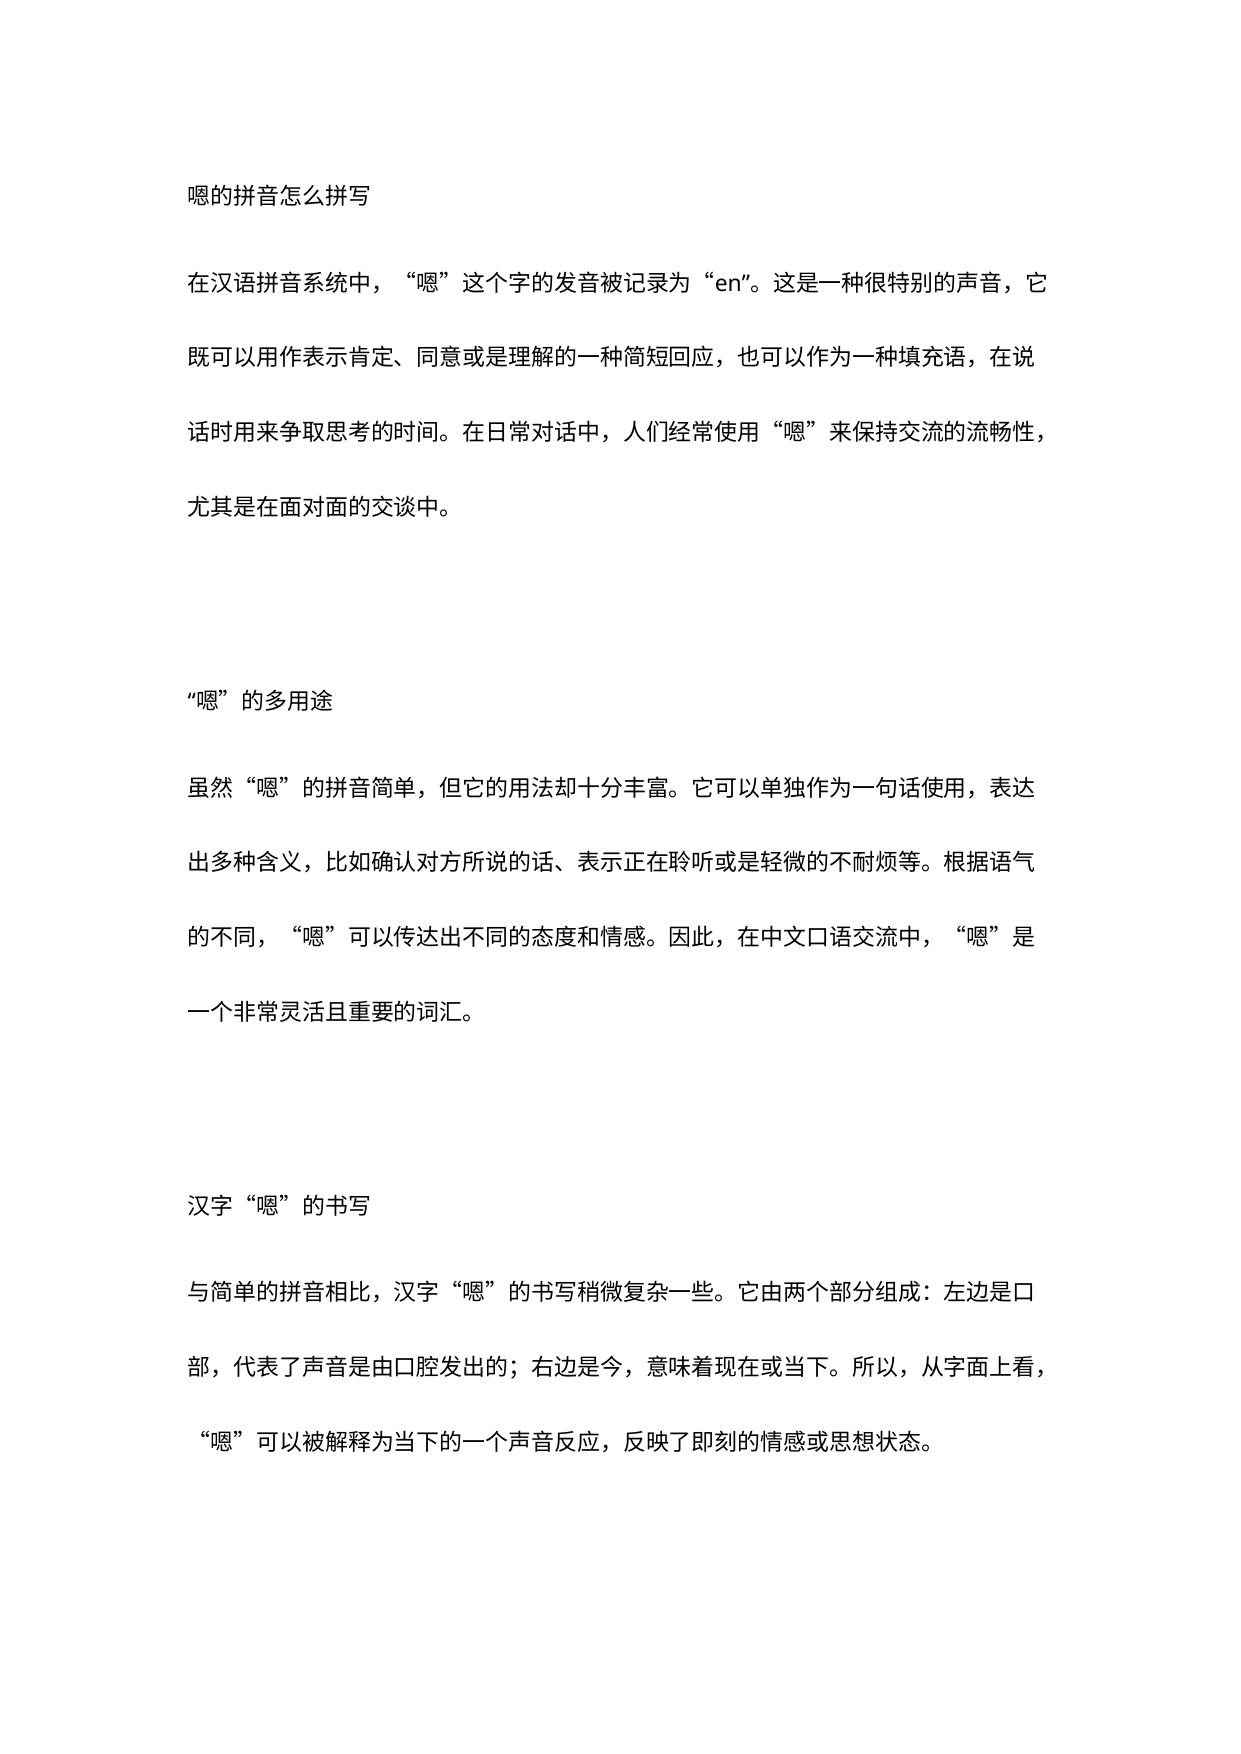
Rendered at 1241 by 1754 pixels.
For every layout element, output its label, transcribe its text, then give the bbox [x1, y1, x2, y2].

text 虽然“嗯”的拼音简单，但它的用法却十分丰富。它可以单独作为一句话使用，表达出多种含义，比如确认对方所说的话、表示正在聆听或是轻微的不耐烦等。根据语气的不同，“嗯”可以传达出不同的态度和情感。因此，在中文口语交流中，“嗯”是一个非常灵活且重要的词汇。 [187, 753, 1053, 1043]
text 嗯的拼音怎么拼写 [187, 162, 1053, 227]
text 汉字“嗯”的书写 [187, 1172, 1053, 1237]
text 在汉语拼音系统中，“嗯”这个字的发音被记录为“en”。这是一种很特别的声音，它既可以用作表示肯定、同意或是理解的一种简短回应，也可以作为一种填充语，在说话时用来争取思考的时间。在日常对话中，人们经常使用“嗯”来保持交流的流畅性，尤其是在面对面的交谈中。 [187, 248, 1053, 538]
text 与简单的拼音相比，汉字“嗯”的书写稍微复杂一些。它由两个部分组成：左边是口部，代表了声音是由口腔发出的；右边是今，意味着现在或当下。所以，从字面上看，“嗯”可以被解释为当下的一个声音反应，反映了即刻的情感或思想状态。 [187, 1258, 1053, 1473]
text “嗯”的多用途 [187, 667, 1053, 732]
